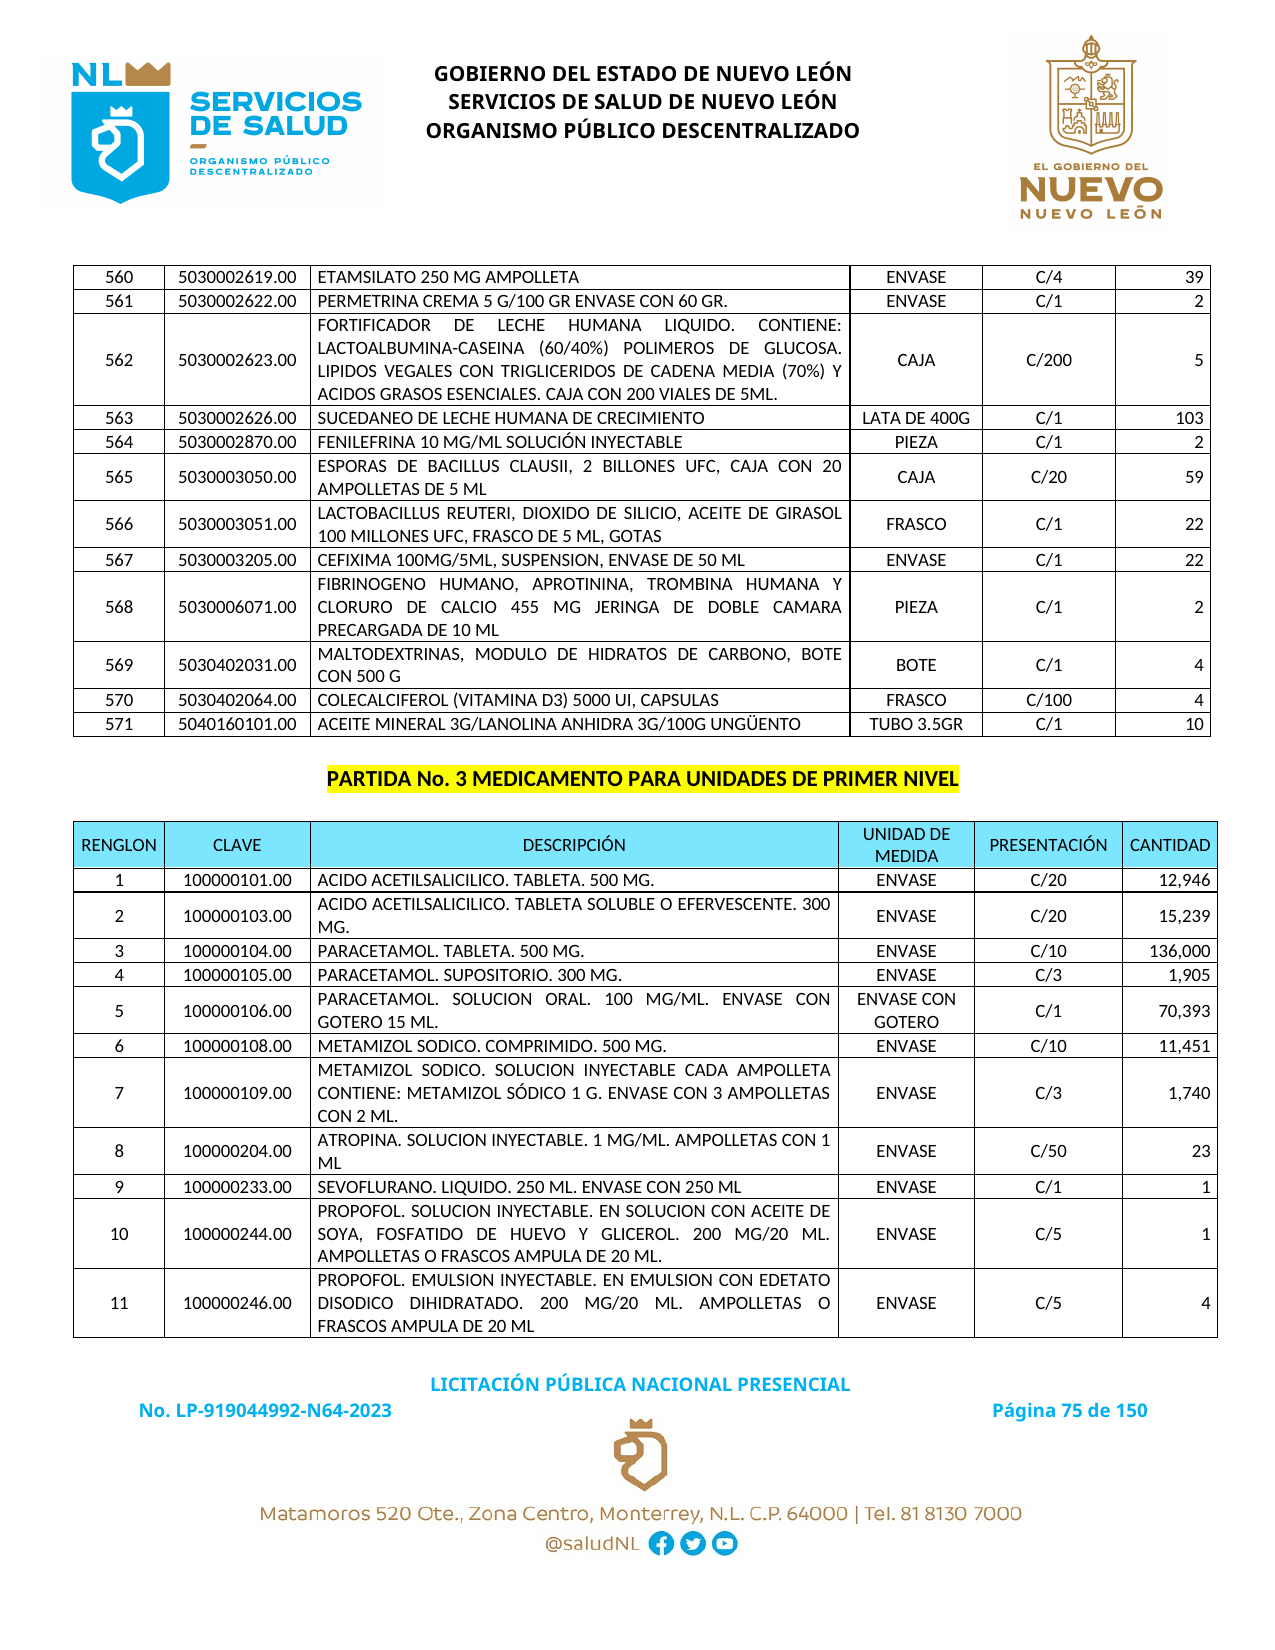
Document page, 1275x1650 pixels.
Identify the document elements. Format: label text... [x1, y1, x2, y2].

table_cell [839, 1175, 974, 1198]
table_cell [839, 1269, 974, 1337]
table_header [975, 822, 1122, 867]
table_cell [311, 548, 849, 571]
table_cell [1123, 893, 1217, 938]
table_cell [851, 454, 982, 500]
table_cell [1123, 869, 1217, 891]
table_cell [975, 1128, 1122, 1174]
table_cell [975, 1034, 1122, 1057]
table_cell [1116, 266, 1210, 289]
picture [1008, 30, 1169, 231]
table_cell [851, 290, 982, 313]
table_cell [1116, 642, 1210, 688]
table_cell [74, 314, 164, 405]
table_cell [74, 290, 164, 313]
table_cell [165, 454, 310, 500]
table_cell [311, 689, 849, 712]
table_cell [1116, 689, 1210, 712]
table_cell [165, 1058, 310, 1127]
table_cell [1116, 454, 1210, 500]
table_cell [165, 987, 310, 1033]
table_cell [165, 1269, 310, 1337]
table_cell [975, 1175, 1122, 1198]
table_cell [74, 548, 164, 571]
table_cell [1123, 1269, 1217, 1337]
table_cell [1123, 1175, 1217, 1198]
text PARTIDA No. 3 MEDICAMENTO PARA UNIDADES DE PRIMER NIVEL [89, 764, 1197, 793]
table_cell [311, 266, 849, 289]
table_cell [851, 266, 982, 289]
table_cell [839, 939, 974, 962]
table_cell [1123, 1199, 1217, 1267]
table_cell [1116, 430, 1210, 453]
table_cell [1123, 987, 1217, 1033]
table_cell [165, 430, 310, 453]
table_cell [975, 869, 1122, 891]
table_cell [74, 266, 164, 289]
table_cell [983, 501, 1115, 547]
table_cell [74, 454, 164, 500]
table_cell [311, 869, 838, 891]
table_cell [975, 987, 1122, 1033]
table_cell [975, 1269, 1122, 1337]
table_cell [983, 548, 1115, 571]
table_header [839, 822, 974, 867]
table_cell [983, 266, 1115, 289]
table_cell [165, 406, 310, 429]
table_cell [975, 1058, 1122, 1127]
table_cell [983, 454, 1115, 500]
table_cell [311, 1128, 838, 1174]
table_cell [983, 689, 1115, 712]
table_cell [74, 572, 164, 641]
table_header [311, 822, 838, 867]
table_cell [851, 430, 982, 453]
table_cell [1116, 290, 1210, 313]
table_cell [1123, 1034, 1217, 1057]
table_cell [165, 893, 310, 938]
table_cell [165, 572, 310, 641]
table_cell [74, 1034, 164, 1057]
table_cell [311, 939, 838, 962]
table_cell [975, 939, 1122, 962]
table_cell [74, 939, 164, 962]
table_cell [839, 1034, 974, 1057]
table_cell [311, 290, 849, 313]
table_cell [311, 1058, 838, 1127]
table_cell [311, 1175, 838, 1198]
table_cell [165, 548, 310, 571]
picture [38, 58, 388, 209]
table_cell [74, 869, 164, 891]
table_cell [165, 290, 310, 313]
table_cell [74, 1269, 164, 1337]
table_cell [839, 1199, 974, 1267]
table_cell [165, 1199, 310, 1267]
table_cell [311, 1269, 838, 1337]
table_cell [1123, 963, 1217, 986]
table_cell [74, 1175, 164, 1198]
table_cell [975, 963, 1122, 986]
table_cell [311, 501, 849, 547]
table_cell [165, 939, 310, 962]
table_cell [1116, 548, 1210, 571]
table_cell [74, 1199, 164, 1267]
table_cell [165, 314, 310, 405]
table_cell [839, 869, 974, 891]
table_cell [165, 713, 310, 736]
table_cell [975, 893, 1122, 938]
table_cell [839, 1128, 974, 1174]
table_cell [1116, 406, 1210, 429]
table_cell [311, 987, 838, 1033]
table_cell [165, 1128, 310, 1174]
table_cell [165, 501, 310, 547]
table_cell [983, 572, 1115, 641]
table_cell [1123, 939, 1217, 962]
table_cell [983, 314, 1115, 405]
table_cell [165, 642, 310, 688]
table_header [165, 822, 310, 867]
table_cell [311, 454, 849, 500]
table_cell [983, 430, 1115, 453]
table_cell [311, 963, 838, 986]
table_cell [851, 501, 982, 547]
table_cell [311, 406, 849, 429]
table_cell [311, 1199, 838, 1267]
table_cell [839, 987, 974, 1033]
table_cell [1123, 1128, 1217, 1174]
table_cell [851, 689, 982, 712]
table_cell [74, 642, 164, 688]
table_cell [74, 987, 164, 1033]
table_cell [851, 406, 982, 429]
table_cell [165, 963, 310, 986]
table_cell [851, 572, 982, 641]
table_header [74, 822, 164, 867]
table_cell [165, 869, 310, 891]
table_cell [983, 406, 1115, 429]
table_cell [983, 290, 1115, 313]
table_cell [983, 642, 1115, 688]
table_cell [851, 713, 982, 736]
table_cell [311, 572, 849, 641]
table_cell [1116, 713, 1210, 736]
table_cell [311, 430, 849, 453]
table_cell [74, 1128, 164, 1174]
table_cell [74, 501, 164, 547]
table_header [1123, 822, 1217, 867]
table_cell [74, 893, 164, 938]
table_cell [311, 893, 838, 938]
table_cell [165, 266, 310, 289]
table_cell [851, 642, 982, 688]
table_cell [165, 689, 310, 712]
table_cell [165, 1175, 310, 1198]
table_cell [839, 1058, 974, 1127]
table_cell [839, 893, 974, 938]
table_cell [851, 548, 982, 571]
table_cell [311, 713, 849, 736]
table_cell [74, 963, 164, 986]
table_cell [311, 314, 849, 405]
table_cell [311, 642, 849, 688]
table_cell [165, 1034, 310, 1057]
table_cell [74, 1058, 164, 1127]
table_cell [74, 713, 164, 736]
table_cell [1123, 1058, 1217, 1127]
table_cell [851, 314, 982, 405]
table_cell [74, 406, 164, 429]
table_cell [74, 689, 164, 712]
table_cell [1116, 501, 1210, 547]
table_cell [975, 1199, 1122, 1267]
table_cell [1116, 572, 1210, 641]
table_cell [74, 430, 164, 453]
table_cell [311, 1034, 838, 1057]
picture [0, 1401, 1272, 1571]
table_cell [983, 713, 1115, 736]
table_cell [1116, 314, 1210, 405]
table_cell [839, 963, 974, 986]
